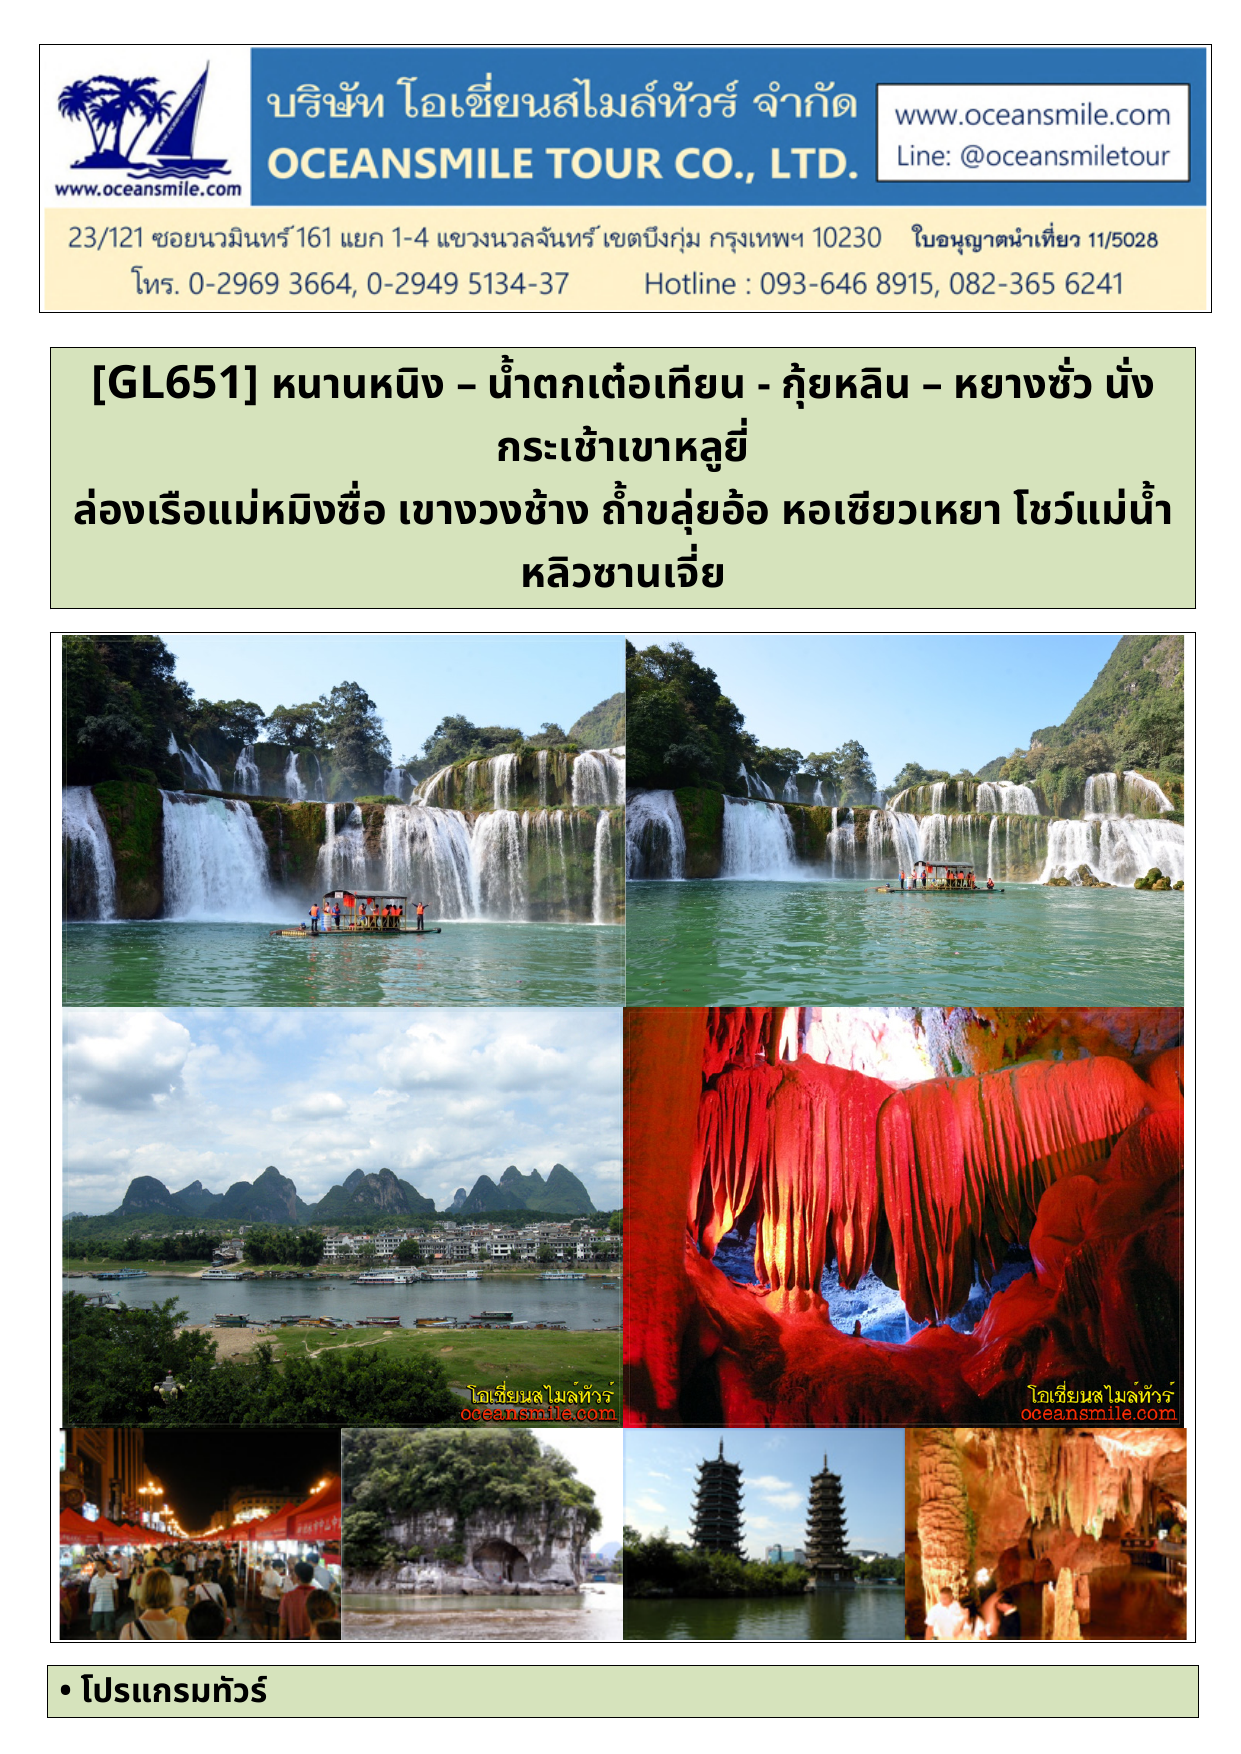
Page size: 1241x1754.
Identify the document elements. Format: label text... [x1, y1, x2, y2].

picture [44, 47, 1207, 310]
text ล่องเรือแม่หมิงซื่อ เขางวงช้าง ถ้ำขลุ่ยอ้อ หอเซียวเหยา โชว์แม่น้ำหลิวซานเจี่ย [51, 477, 1195, 608]
picture [59, 635, 1187, 1640]
table_header • โปรแกรมทัวร์ [48, 1666, 1198, 1717]
text [GL651] หนานหนิง – น้ำตกเต๋อเทียน - กุ้ยหลิน – หยางซั่ว นั่งกระเช้าเขาหลูยี่ [51, 348, 1195, 477]
